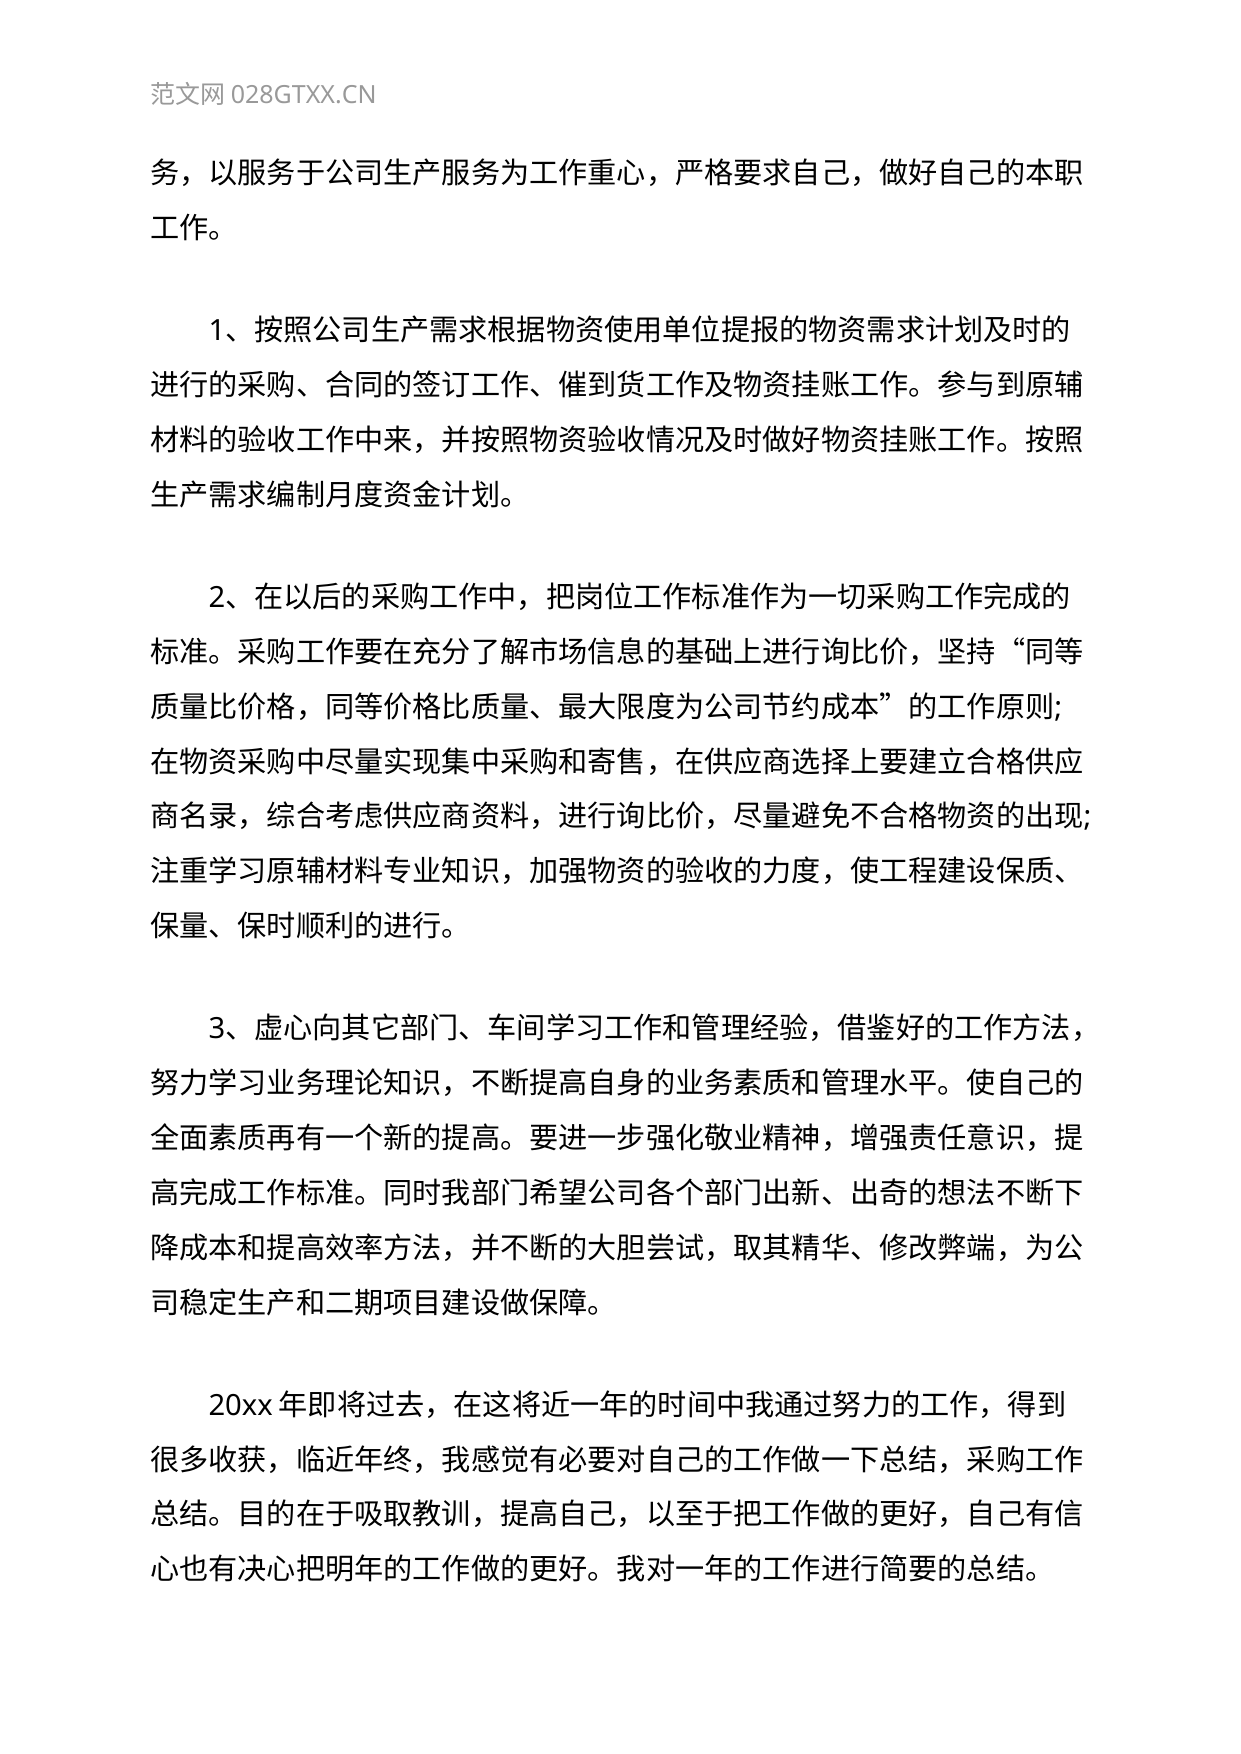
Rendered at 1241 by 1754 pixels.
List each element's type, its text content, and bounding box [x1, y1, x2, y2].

text 2、在以后的采购工作中，把岗位工作标准作为一切采购工作完成的标准。采购工作要在充分了解市场信息的基础上进行询比价，坚持“同等质量比价格，同等价格比质量、最大限度为公司节约成本”的工作原则;在物资采购中尽量实现集中采购和寄售，在供应商选择上要建立合格供应商名录，综合考虑供应商资料，进行询比价，尽量避免不合格物资的出现;注重学习原辅材料专业知识，加强物资的验收的力度，使工程建设保质、保量、保时顺利的进行。 [150, 573, 1090, 945]
text 20xx年即将过去，在这将近一年的时间中我通过努力的工作，得到很多收获，临近年终，我感觉有必要对自己的工作做一下总结，采购工作总结。目的在于吸取教训，提高自己，以至于把工作做的更好，自己有信心也有决心把明年的工作做的更好。我对一年的工作进行简要的总结。 [150, 1381, 1090, 1588]
text 3、虚心向其它部门、车间学习工作和管理经验，借鉴好的工作方法，努力学习业务理论知识，不断提高自身的业务素质和管理水平。使自己的全面素质再有一个新的提高。要进一步强化敬业精神，增强责任意识，提高完成工作标准。同时我部门希望公司各个部门出新、出奇的想法不断下降成本和提高效率方法，并不断的大胆尝试，取其精华、修改弊端，为公司稳定生产和二期项目建设做保障。 [150, 1005, 1090, 1322]
text 1、按照公司生产需求根据物资使用单位提报的物资需求计划及时的进行的采购、合同的签订工作、催到货工作及物资挂账工作。参与到原辅材料的验收工作中来，并按照物资验收情况及时做好物资挂账工作。按照生产需求编制月度资金计划。 [150, 307, 1090, 514]
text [150, 150, 1090, 247]
